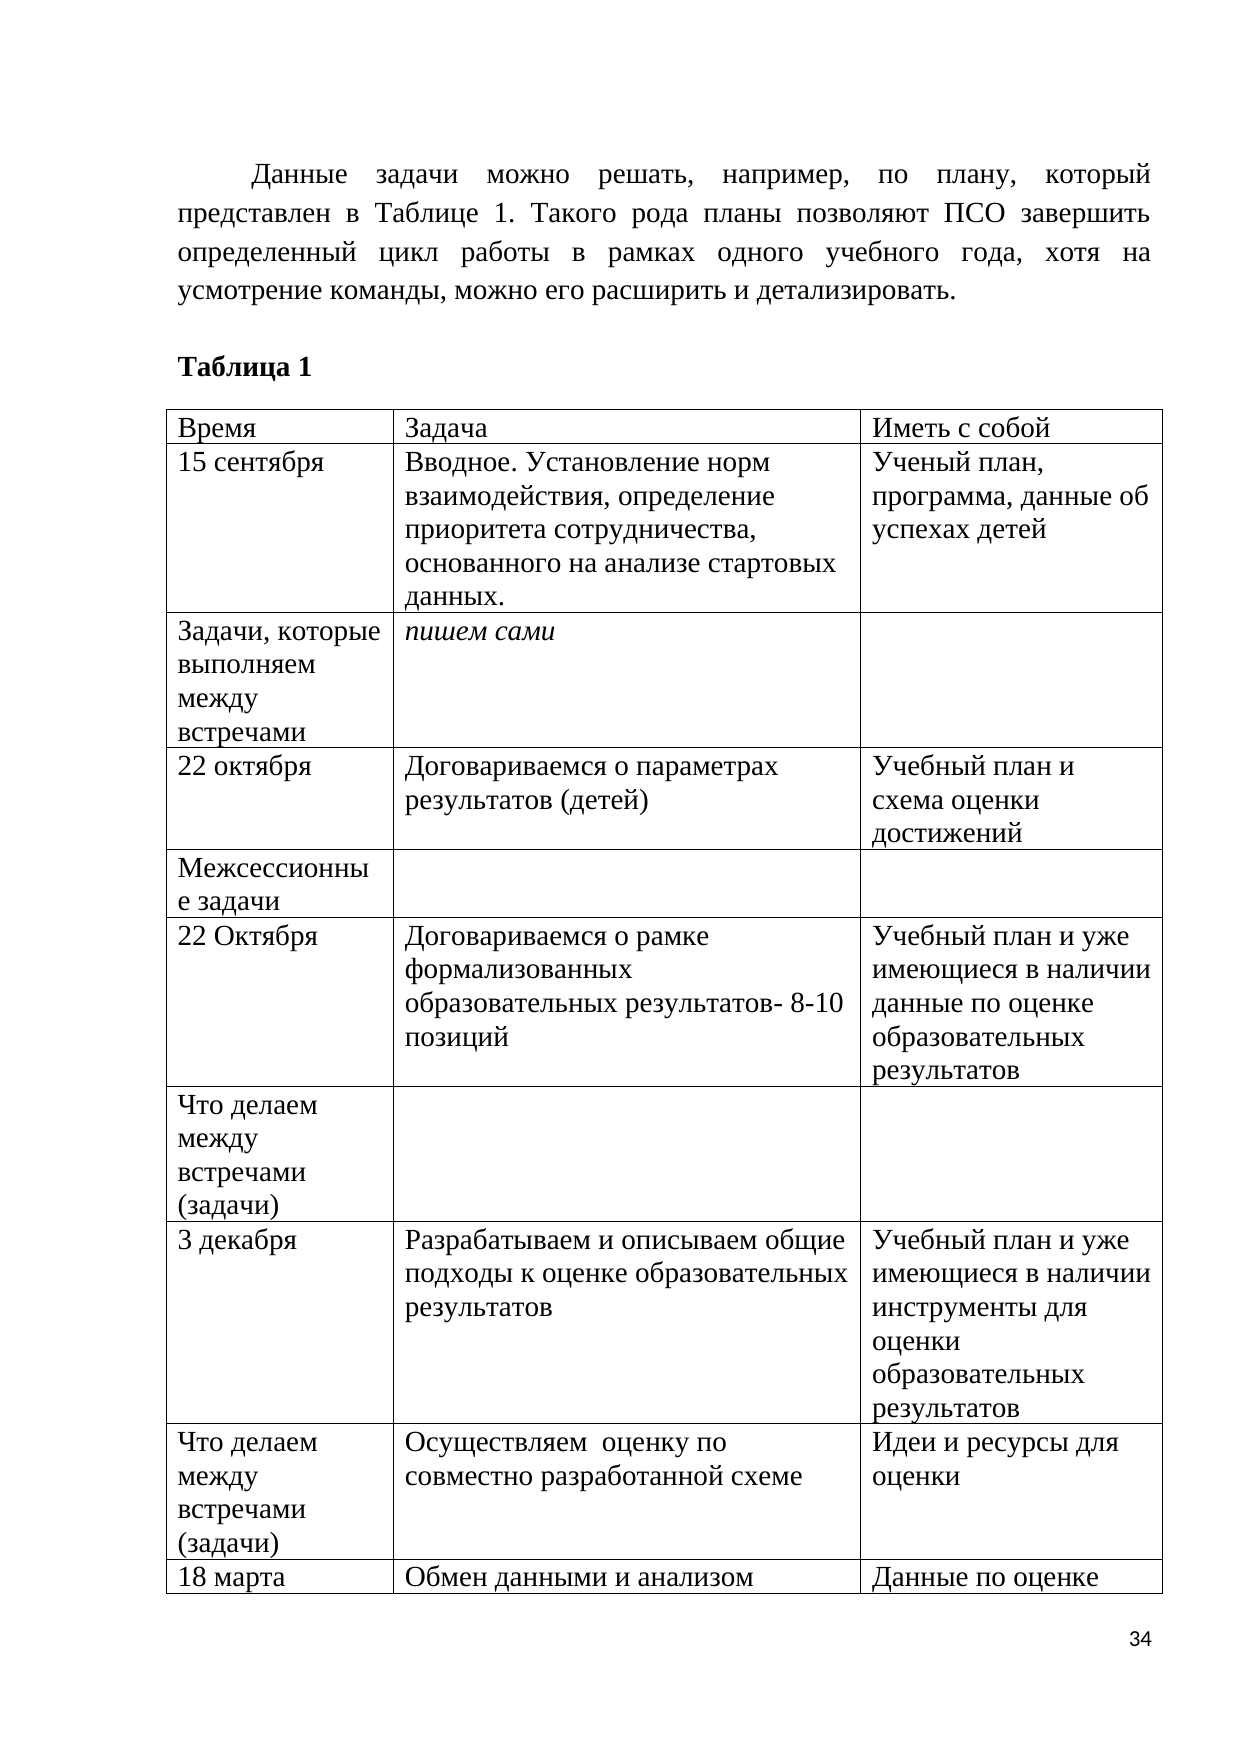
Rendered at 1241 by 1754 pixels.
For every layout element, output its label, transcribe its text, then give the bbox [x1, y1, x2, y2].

table_header Иметь с собой [861, 410, 1162, 443]
table_cell [861, 613, 1162, 747]
table_header Задача [394, 410, 860, 443]
table_cell Учебный план и схема оценки достижений [861, 748, 1162, 849]
table_cell Что делаем между встречами (задачи) [167, 1087, 393, 1221]
table_cell Межсессионные задачи [167, 850, 393, 917]
table_cell Договариваемся о рамке формализованных образовательных результатов- 8-10 позиций [394, 918, 860, 1086]
table_cell Вводное. Установление норм взаимодействия, определение приоритета сотрудничества, основанного на анализе стартовых данных. [394, 444, 860, 612]
table_cell 3 декабря [167, 1222, 393, 1423]
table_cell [394, 1560, 860, 1593]
table_cell пишем сами [394, 613, 860, 747]
table_cell Учебный план и уже имеющиеся в наличии инструменты для оценки образовательных результатов [861, 1222, 1162, 1423]
table_cell [861, 850, 1162, 917]
list Данные задачи можно решать, например, по плану, который представлен в Таблице 1. Такого рода планы позволяют ПСО завершить определенный цикл работы в рамках одного учебного года, хотя на усмотрение команды, можно его расширить и детализировать. [177, 157, 1152, 306]
table_cell Договариваемся о параметрах результатов (детей) [394, 748, 860, 849]
table_cell 15 сентября [167, 444, 393, 612]
table_cell [861, 1087, 1162, 1221]
table_cell Данные по оценке [861, 1560, 1162, 1593]
table_cell 22 октября [167, 748, 393, 849]
table_cell 18 марта [167, 1560, 393, 1593]
table_cell Задачи, которые выполняем между встречами [167, 613, 393, 747]
table_cell Разрабатываем и описываем общие подходы к оценке образовательных результатов [394, 1222, 860, 1423]
table_cell Учебный план и уже имеющиеся в наличии данные по оценке образовательных результатов [861, 918, 1162, 1086]
table_cell Ученый план, программа, данные об успехах детей [861, 444, 1162, 612]
table_cell [394, 1087, 860, 1221]
table_cell [394, 850, 860, 917]
table_cell Осуществляем оценку по совместно разработанной схеме [394, 1424, 860, 1558]
table_cell 22 Октября [167, 918, 393, 1086]
table_cell Что делаем между встречами (задачи) [167, 1424, 393, 1558]
list Таблица 1 [177, 349, 1152, 383]
table_cell Идеи и ресурсы для оценки [861, 1424, 1162, 1558]
table_header Время [167, 410, 393, 443]
